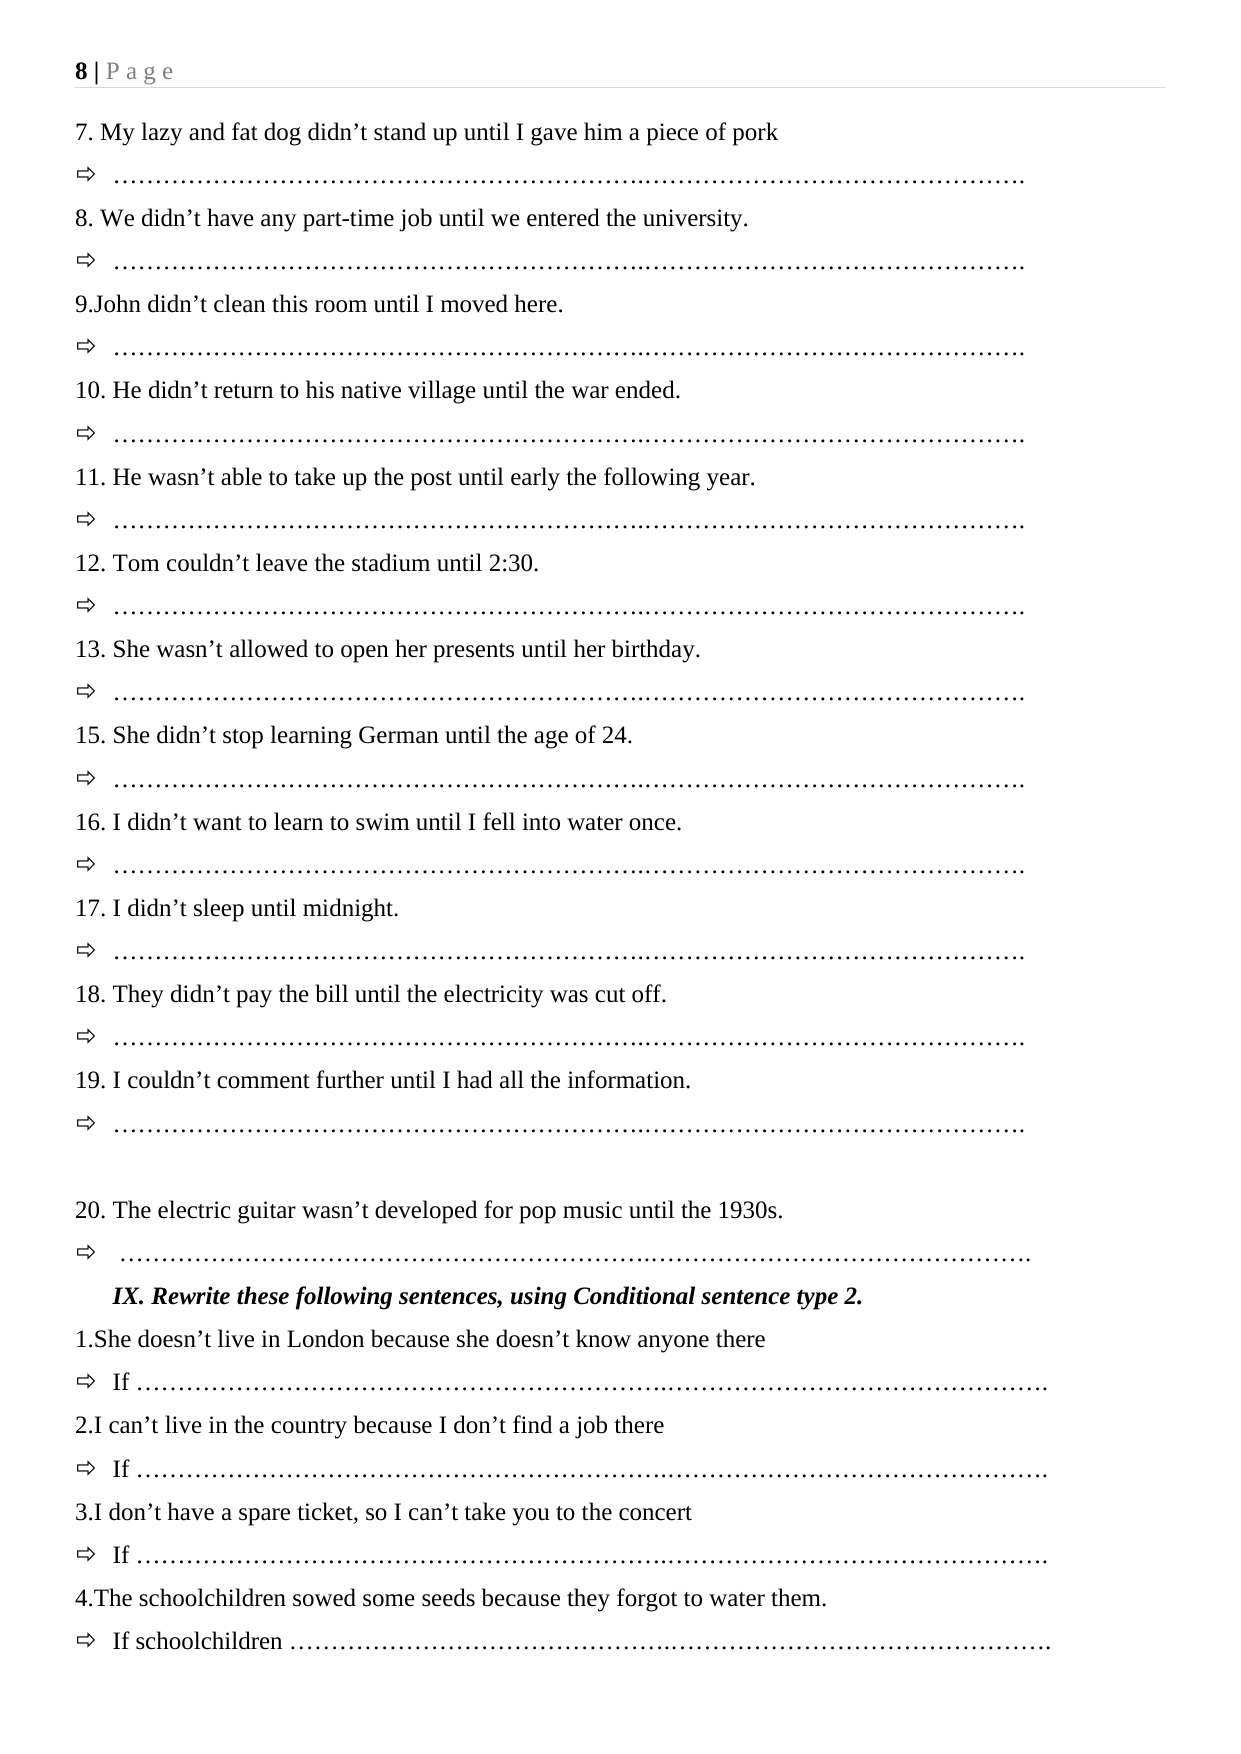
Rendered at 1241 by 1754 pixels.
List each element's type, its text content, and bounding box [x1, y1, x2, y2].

list ……………………………………………………….………………………………………. [75, 936, 1165, 965]
list ……………………………………………………….………………………………………. [75, 1238, 1165, 1267]
list ……………………………………………………….………………………………………. [75, 677, 1165, 706]
text 17. I didn’t sleep until midnight. [75, 893, 1165, 922]
text 18. They didn’t pay the bill until the electricity was cut off. [75, 979, 1165, 1008]
text 4.The schoolchildren sowed some seeds because they forgot to water them. [75, 1583, 1165, 1612]
text 12. Tom couldn’t leave the stadium until 2:30. [75, 548, 1165, 577]
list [75, 1540, 1165, 1569]
text 13. She wasn’t allowed to open her presents until her birthday. [75, 634, 1165, 663]
list ……………………………………………………….………………………………………. [75, 850, 1165, 879]
text 15. She didn’t stop learning German until the age of 24. [75, 721, 1165, 749]
text 7. My lazy and fat dog didn’t stand up until I gave him a piece of pork [75, 117, 1165, 146]
text 16. I didn’t want to learn to swim until I fell into water once. [75, 807, 1165, 836]
list ……………………………………………………….………………………………………. [75, 591, 1165, 620]
list If schoolchildren ……………………………………….………………………………………. [75, 1626, 1165, 1655]
text 3.I don’t have a spare ticket, so I can’t take you to the concert [75, 1497, 1165, 1526]
list ……………………………………………………….………………………………………. [75, 160, 1165, 189]
text 1.She doesn’t live in London because she doesn’t know anyone there [75, 1324, 1165, 1353]
text 11. He wasn’t able to take up the post until early the following year. [75, 462, 1165, 491]
list ……………………………………………………….………………………………………. [75, 332, 1165, 361]
text 10. He didn’t return to his native village until the war ended. [75, 376, 1165, 404]
list ……………………………………………………….………………………………………. [75, 419, 1165, 447]
text IX. Rewrite these following sentences, using Conditional sentence type 2. [112, 1281, 1165, 1310]
text 20. The electric guitar wasn’t developed for pop music until the 1930s. [75, 1195, 1165, 1224]
text 2.I can’t live in the country because I don’t find a job there [75, 1411, 1165, 1439]
text 19. I couldn’t comment further until I had all the information. [75, 1066, 1165, 1094]
text 8. We didn’t have any part-time job until we entered the university. [75, 203, 1165, 232]
text 9.John didn’t clean this room until I moved here. [75, 289, 1165, 318]
list ……………………………………………………….………………………………………. [75, 246, 1165, 275]
list ……………………………………………………….………………………………………. [75, 764, 1165, 792]
list ……………………………………………………….………………………………………. [75, 505, 1165, 534]
list If ……………………………………………………….………………………………………. [75, 1454, 1165, 1482]
list If ……………………………………………………….………………………………………. [75, 1367, 1165, 1396]
list ……………………………………………………….………………………………………. [75, 1109, 1165, 1137]
list ……………………………………………………….………………………………………. [75, 1022, 1165, 1051]
